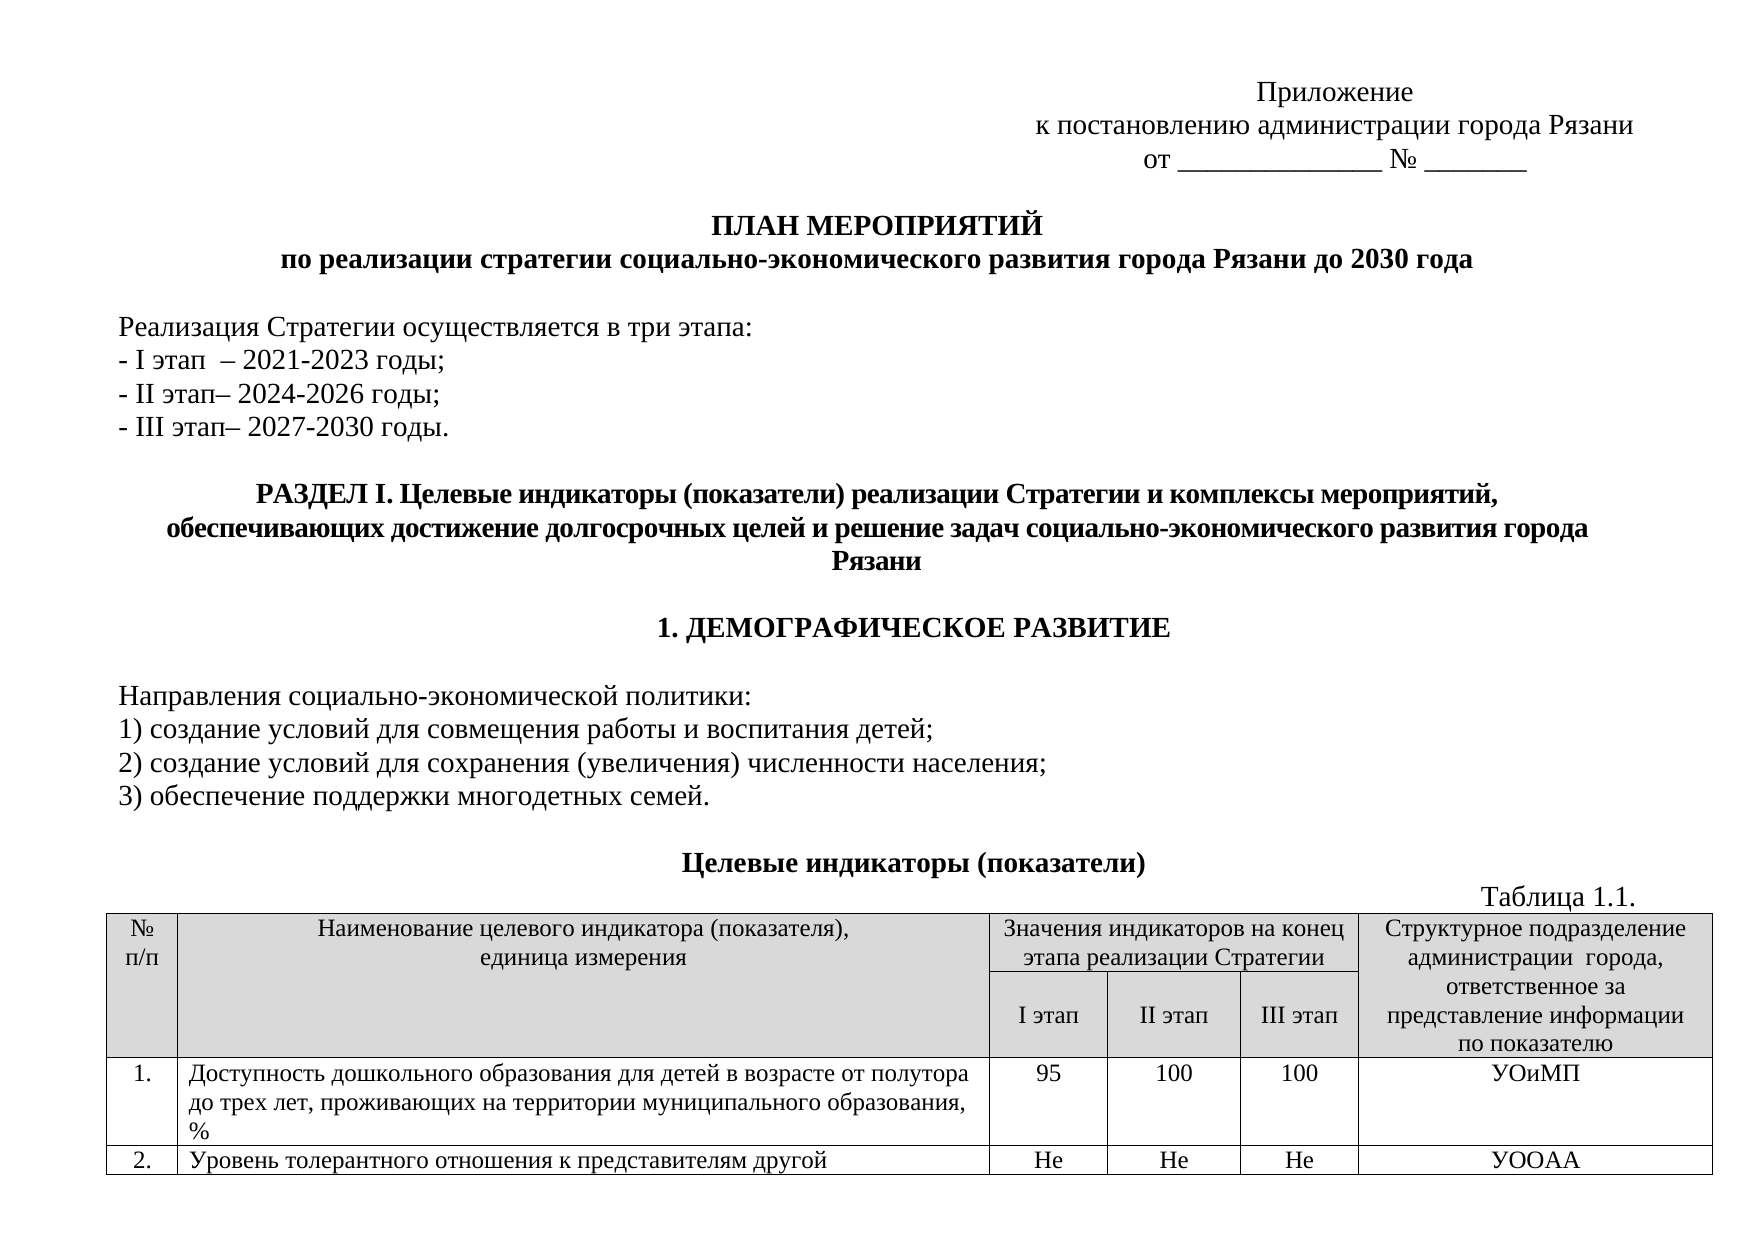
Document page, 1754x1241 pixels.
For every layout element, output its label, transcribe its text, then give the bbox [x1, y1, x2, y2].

text Таблица 1.1. [118, 879, 1636, 912]
text ПЛАН МЕРОПРИЯТИЙ [118, 208, 1636, 242]
text 3) обеспечение поддержки многодетных семей. [118, 778, 1636, 812]
text Приложение [1034, 74, 1636, 107]
table_cell Не менее 80 [1108, 1146, 1240, 1174]
text 1) создание условий для совмещения работы и воспитания детей; [118, 711, 1636, 745]
table_cell УОиМП [1359, 1058, 1712, 1144]
subtitle Целевые индикаторы (показатели) [118, 845, 1636, 879]
text Реализация Стратегии осуществляется в три этапа: [118, 309, 1636, 342]
table_cell Уровень толерантного отношения к представителям другой национальности и вероисповедания (включая мигрантов), % [178, 1146, 989, 1174]
text по реализации стратегии социально-экономического развития города Рязани до 2030 года [118, 242, 1636, 275]
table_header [178, 914, 989, 1057]
text от ______________ № _______ [1034, 141, 1636, 174]
table_cell [107, 1058, 177, 1144]
table_header № п/п [107, 914, 177, 1057]
text - II этап– 2024-2026 годы; [118, 376, 1636, 409]
table_cell 100 [1241, 1058, 1358, 1144]
text 2) создание условий для сохранения (увеличения) численности населения; [118, 745, 1636, 778]
table_cell II этап [1108, 972, 1240, 1057]
table_cell Не менее 80 [1241, 1146, 1358, 1174]
table_cell [107, 1146, 177, 1174]
text - III этап– 2027-2030 годы. [118, 409, 1636, 443]
table_cell III этап [1241, 972, 1358, 1057]
text РАЗДЕЛ I. Целевые индикаторы (показатели) реализации Стратегии и комплексы мероприятий, [118, 476, 1636, 510]
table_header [1359, 914, 1712, 1057]
table_cell Доступность дошкольного образования для детей в возрасте от полутора до трех лет, проживающих на территории муниципального образования, % [178, 1058, 989, 1144]
text - I этап – 2021-2023 годы; [118, 342, 1636, 376]
table_cell УООАА [1359, 1146, 1712, 1174]
table_cell I этап [990, 972, 1107, 1057]
text к постановлению администрации города Рязани [1034, 107, 1636, 141]
subtitle 1. ДЕМОГРАФИЧЕСКОЕ РАЗВИТИЕ [118, 611, 1636, 644]
table_cell 95 [990, 1058, 1107, 1144]
table_header Значения индикаторов на конец этапа реализации Стратегии [990, 914, 1358, 971]
text Направления социально-экономической политики: [118, 678, 1636, 711]
table_cell Не менее 80 [990, 1146, 1107, 1174]
text обеспечивающих достижение долгосрочных целей и решение задач социально-экономического развития города Рязани [118, 510, 1636, 577]
table_cell 100 [1108, 1058, 1240, 1144]
